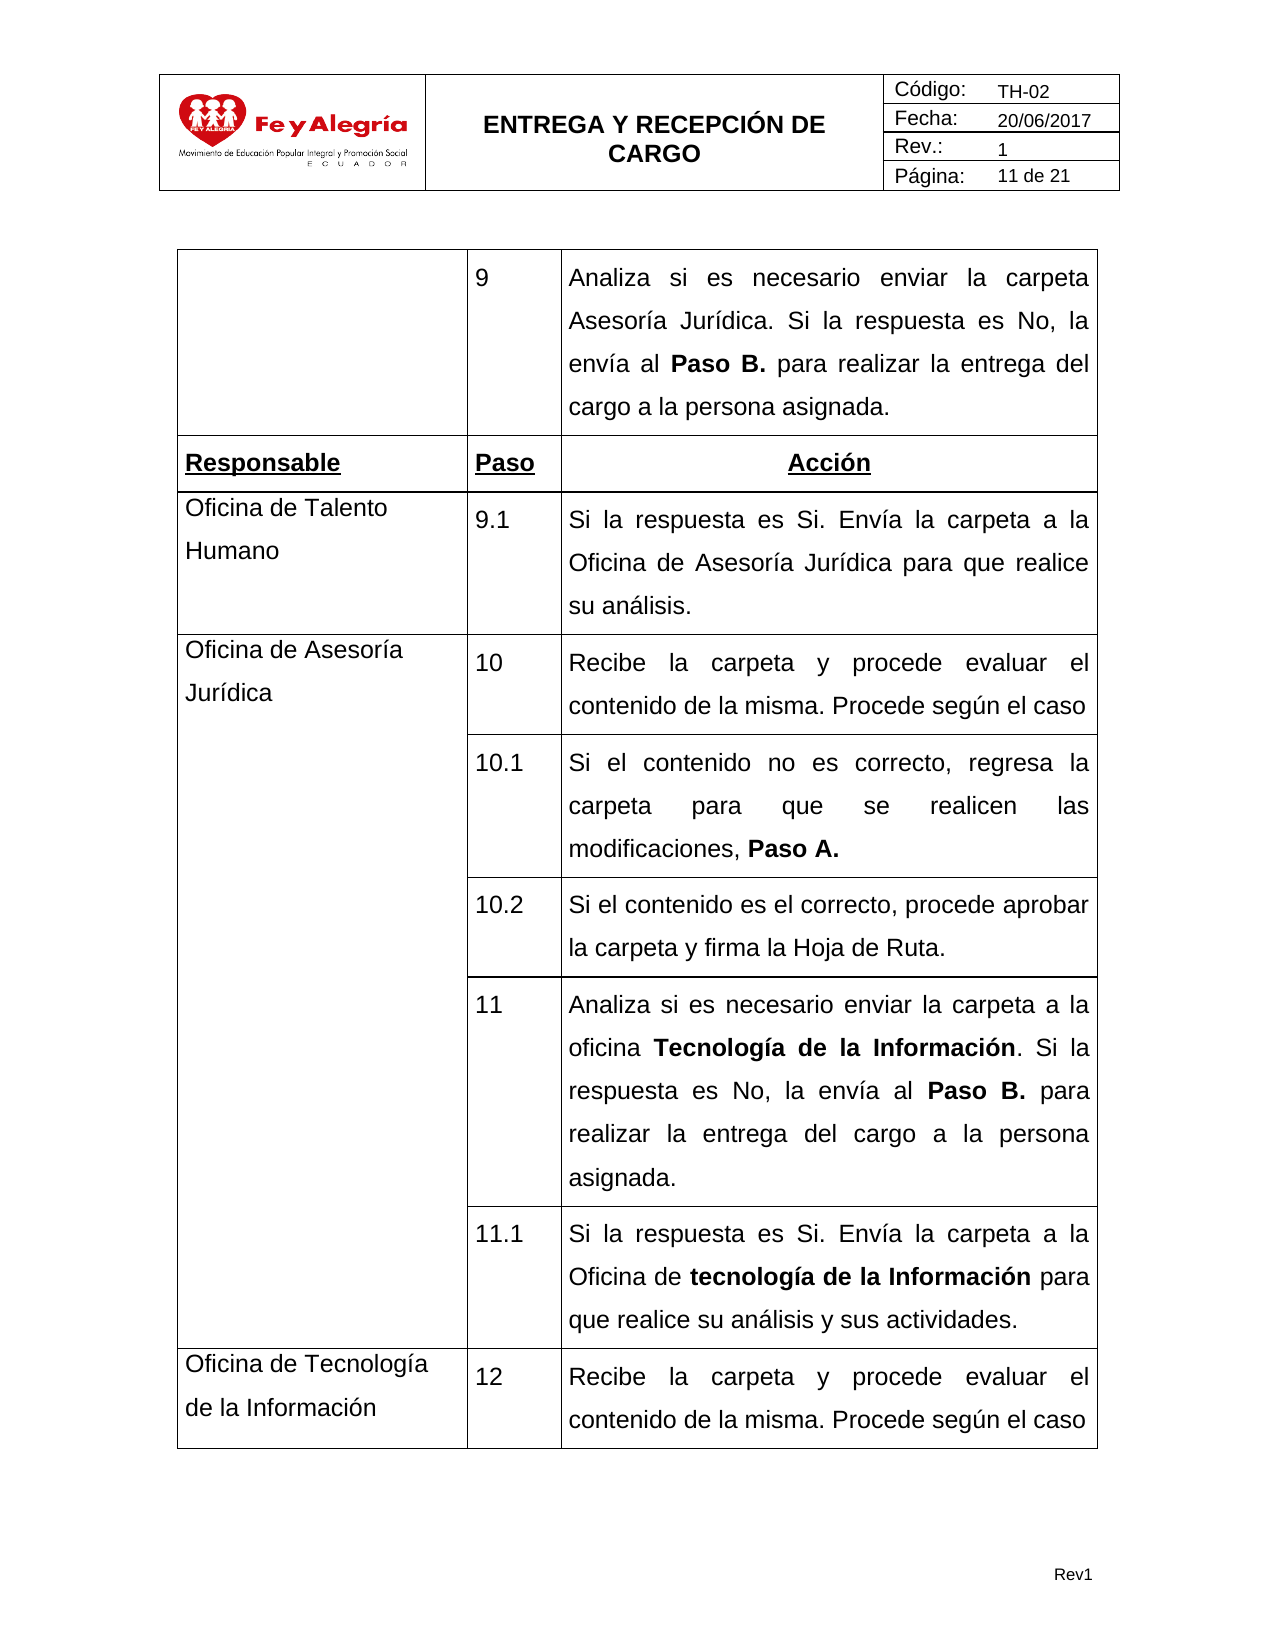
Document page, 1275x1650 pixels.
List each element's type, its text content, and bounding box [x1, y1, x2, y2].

table_cell Recibe la carpeta y procede evaluar el contenido de la misma. Procede según el caso [562, 635, 1097, 734]
table_cell 10.2 [468, 878, 561, 976]
table_cell Responsable [178, 436, 467, 491]
table_cell Analiza si es necesario enviar la carpeta Asesoría Jurídica. Si la respuesta es No, la envía al Paso B. para realizar la entrega del cargo a la persona asignada. [562, 250, 1097, 435]
table_cell 10 [468, 635, 561, 734]
table_cell Si la respuesta es Si. Envía la carpeta a la Oficina de tecnología de la Información para que realice su análisis y sus actividades. [562, 1207, 1097, 1348]
table_cell 10.1 [468, 735, 561, 877]
table_cell Oficina de Tecnología de la Información [178, 1349, 467, 1448]
table_cell Oficina de Asesoría Jurídica [178, 635, 467, 1348]
table_cell 11 [468, 978, 561, 1206]
table_cell Paso [468, 436, 561, 491]
table_cell Si el contenido es el correcto, procede aprobar la carpeta y firma la Hoja de Ruta. [562, 878, 1097, 976]
table_cell 11.1 [468, 1207, 561, 1348]
table_cell Oficina de Talento Humano [178, 493, 467, 634]
table_cell Si el contenido no es correcto, regresa la carpeta para que se realicen las modificaciones, Paso A. [562, 735, 1097, 877]
table_cell Si la respuesta es Si. Envía la carpeta a la Oficina de Asesoría Jurídica para que realice su análisis. [562, 493, 1097, 634]
table_cell Acción [562, 436, 1097, 491]
table_cell 12 [468, 1349, 561, 1448]
table_cell 9 [468, 250, 561, 435]
table_cell Analiza si es necesario enviar la carpeta a la oficina Tecnología de la Información. Si la respuesta es No, la envía al Paso B. para realizar la entrega del cargo a la persona asignada. [562, 978, 1097, 1206]
table_cell Recibe la carpeta y procede evaluar el contenido de la misma. Procede según el caso [562, 1349, 1097, 1448]
table_cell 9.1 [468, 493, 561, 634]
picture [170, 89, 415, 171]
